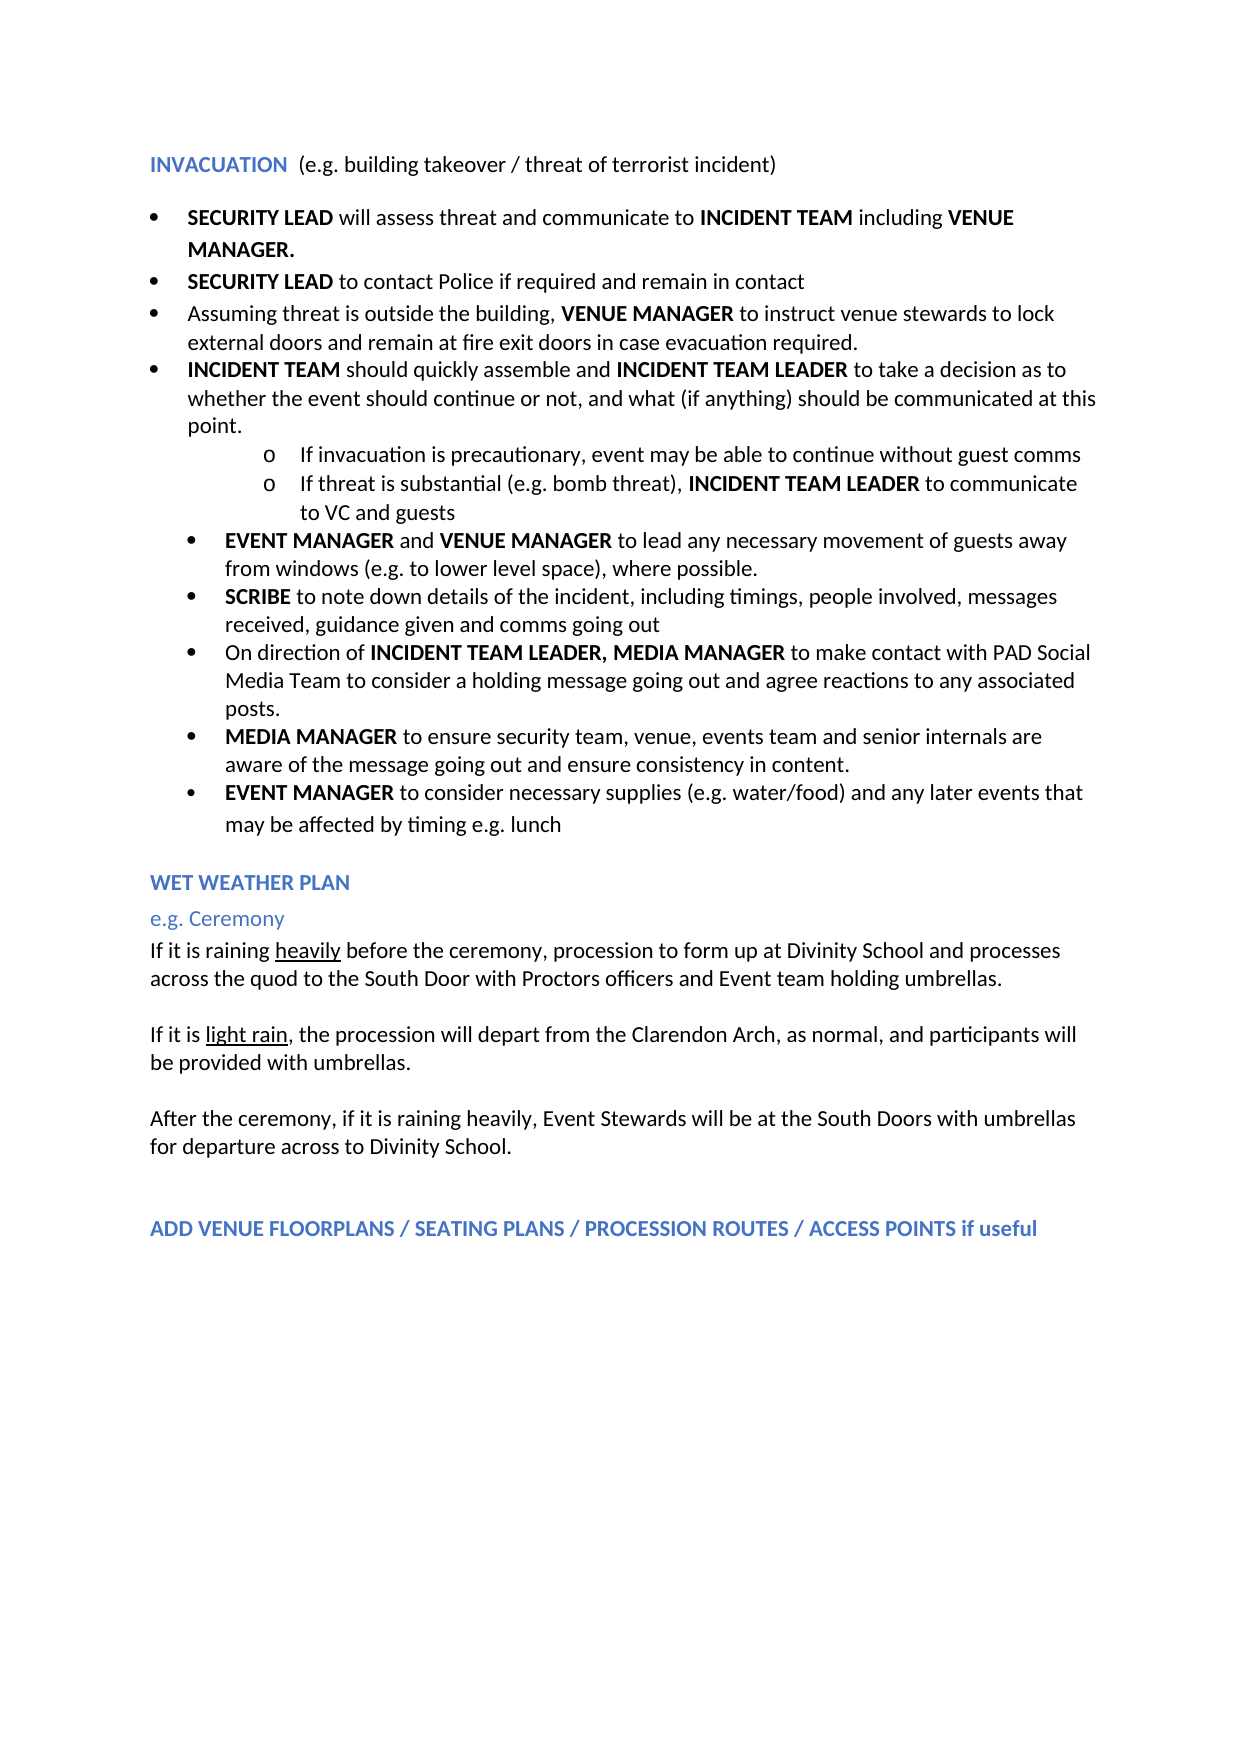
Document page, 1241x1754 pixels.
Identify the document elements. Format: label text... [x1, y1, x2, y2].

list SECURITY LEAD will assess threat and communicate to INCIDENT TEAM including VENUE MANAGER. [150, 203, 1099, 263]
text INVACUATION (e.g. building takeover / threat of terrorist incident) [150, 150, 1099, 178]
text If it is light rain, the procession will depart from the Clarendon Arch, as normal, and participants will be provided with umbrellas. [150, 1020, 1090, 1076]
subtitle e.g. Ceremony [150, 904, 1090, 932]
list On direction of INCIDENT TEAM LEADER, MEDIA MANAGER to make contact with PAD Social Media Team to consider a holding message going out and agree reactions to any associated posts. [187, 638, 1099, 722]
list If invacuation is precautionary, event may be able to continue without guest comms [262, 440, 1099, 469]
list SCRIBE to note down details of the incident, including timings, people involved, messages received, guidance given and comms going out [187, 582, 1099, 638]
list EVENT MANAGER and VENUE MANAGER to lead any necessary movement of guests away from windows (e.g. to lower level space), where possible. [187, 526, 1099, 582]
list EVENT MANAGER to consider necessary supplies (e.g. water/food) and any later events that may be affected by timing e.g. lunch [187, 778, 1099, 838]
text After the ceremony, if it is raining heavily, Event Stewards will be at the South Doors with umbrellas for departure across to Divinity School. [150, 1104, 1090, 1160]
list SECURITY LEAD to contact Police if required and remain in contact [150, 267, 1099, 295]
list Assuming threat is outside the building, VENUE MANAGER to instruct venue stewards to lock external doors and remain at fire exit doors in case evacuation required. [150, 299, 1099, 356]
text If it is raining heavily before the ceremony, procession to form up at Divinity School and processes across the quod to the South Door with Proctors officers and Event team holding umbrellas. [150, 936, 1090, 992]
subtitle WET WEATHER PLAN [150, 868, 1090, 896]
list INCIDENT TEAM should quickly assemble and INCIDENT TEAM LEADER to take a decision as to whether the event should continue or not, and what (if anything) should be communicated at this point. [150, 356, 1099, 440]
subtitle ADD VENUE FLOORPLANS / SEATING PLANS / PROCESSION ROUTES / ACCESS POINTS if useful [150, 1214, 1090, 1242]
list If threat is substantial (e.g. bomb threat), INCIDENT TEAM LEADER to communicate to VC and guests [262, 469, 1099, 526]
list MEDIA MANAGER to ensure security team, venue, events team and senior internals are aware of the message going out and ensure consistency in content. [187, 722, 1099, 778]
